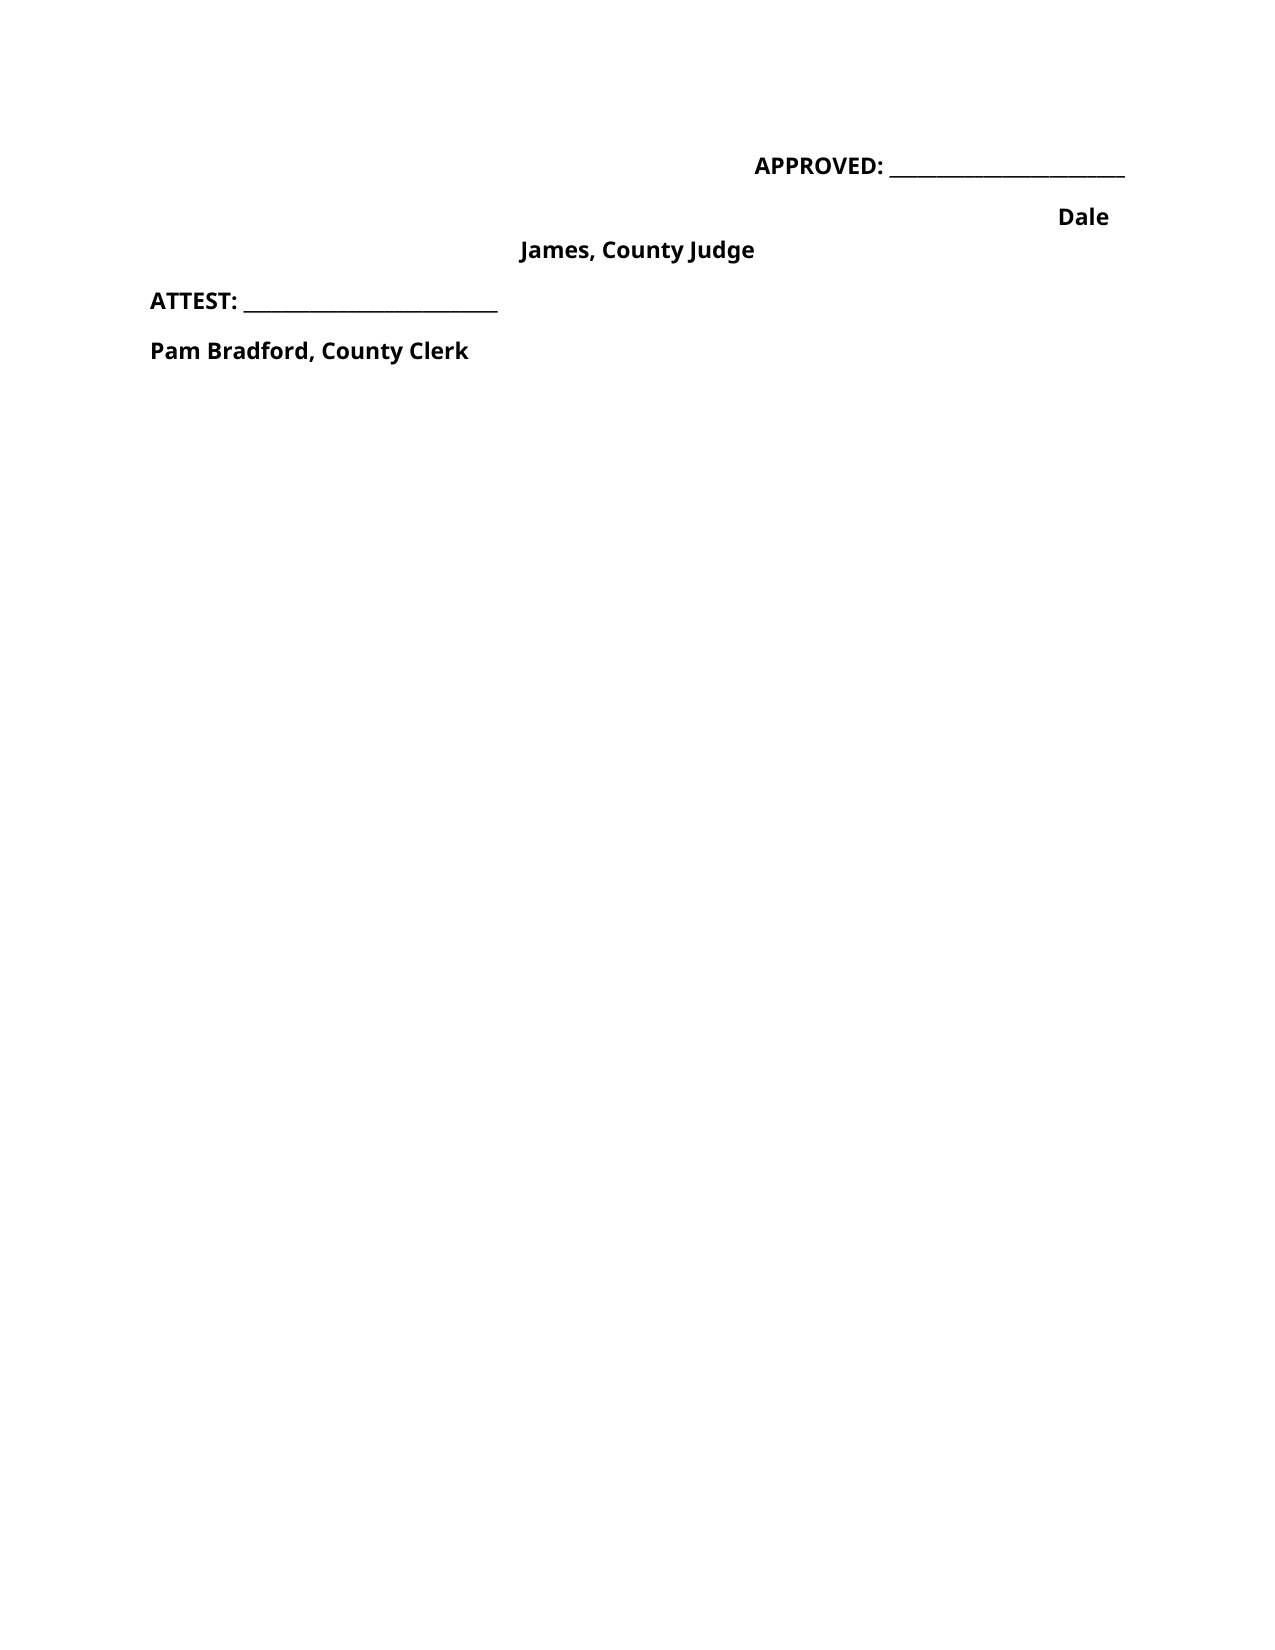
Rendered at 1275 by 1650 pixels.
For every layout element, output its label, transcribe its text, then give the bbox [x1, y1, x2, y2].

text APPROVED: _________________________ [150, 150, 1125, 181]
text ATTEST: ___________________________ [150, 284, 1125, 316]
text Pam Bradford, County Clerk [150, 335, 1125, 366]
text Dale James, County Judge [150, 200, 1125, 265]
